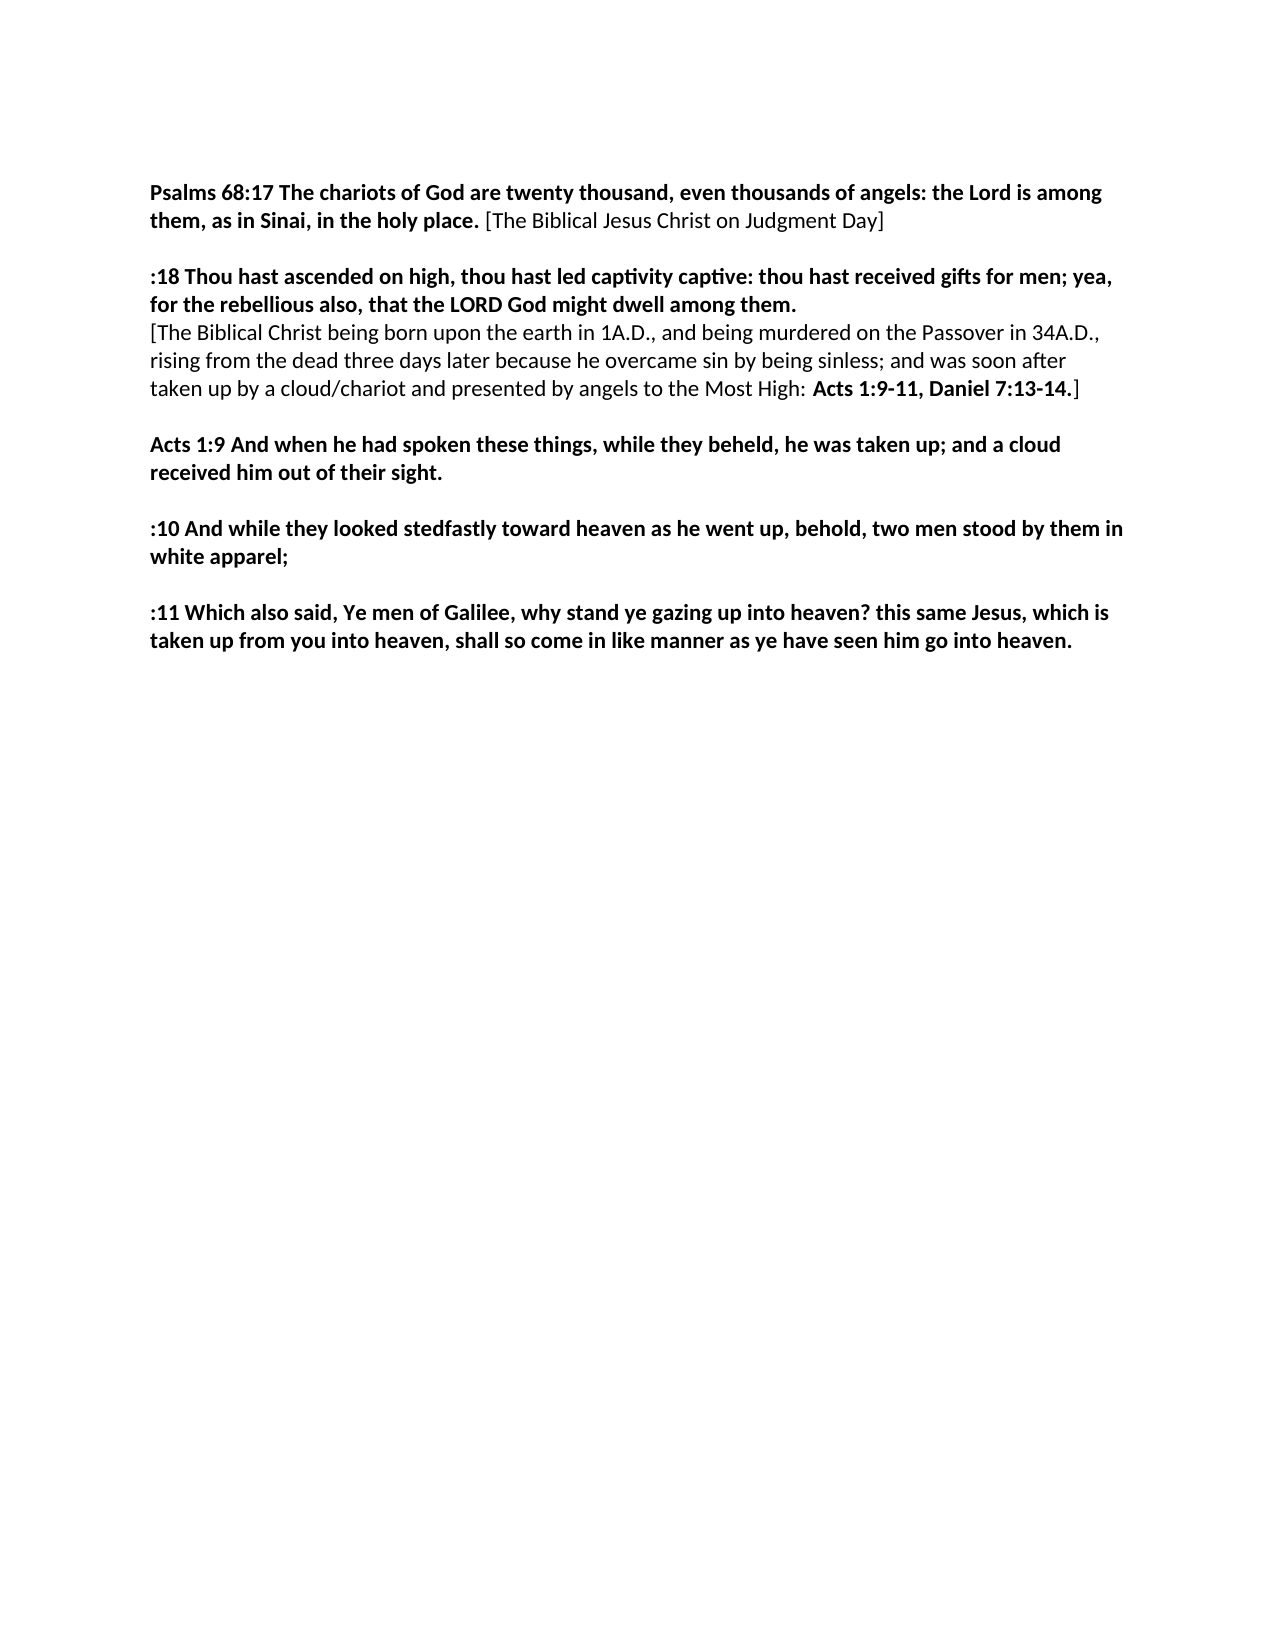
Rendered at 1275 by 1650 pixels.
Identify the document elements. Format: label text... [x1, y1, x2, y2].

text :11 Which also said, Ye men of Galilee, why stand ye gazing up into heaven? this same Jesus, which is taken up from you into heaven, shall so come in like manner as ye have seen him go into heaven. [150, 598, 1125, 654]
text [150, 150, 1125, 234]
text :18 Thou hast ascended on high, thou hast led captivity captive: thou hast received gifts for men; yea, for the rebellious also, that the LORD God might dwell among them. [The Biblical Christ being born upon the earth in 1A.D., and being murdered on the Passover in 34A.D., rising from the dead three days later because he overcame sin by being sinless; and was soon after taken up by a cloud/chariot and presented by angels to the Most High: Acts 1:9-11, Daniel 7:13-14.] Acts 1:9 And when he had spoken these things, while they beheld, he was taken up; and a cloud received him out of their sight. [150, 262, 1125, 486]
text :10 And while they looked stedfastly toward heaven as he went up, behold, two men stood by them in white apparel; [150, 514, 1125, 570]
